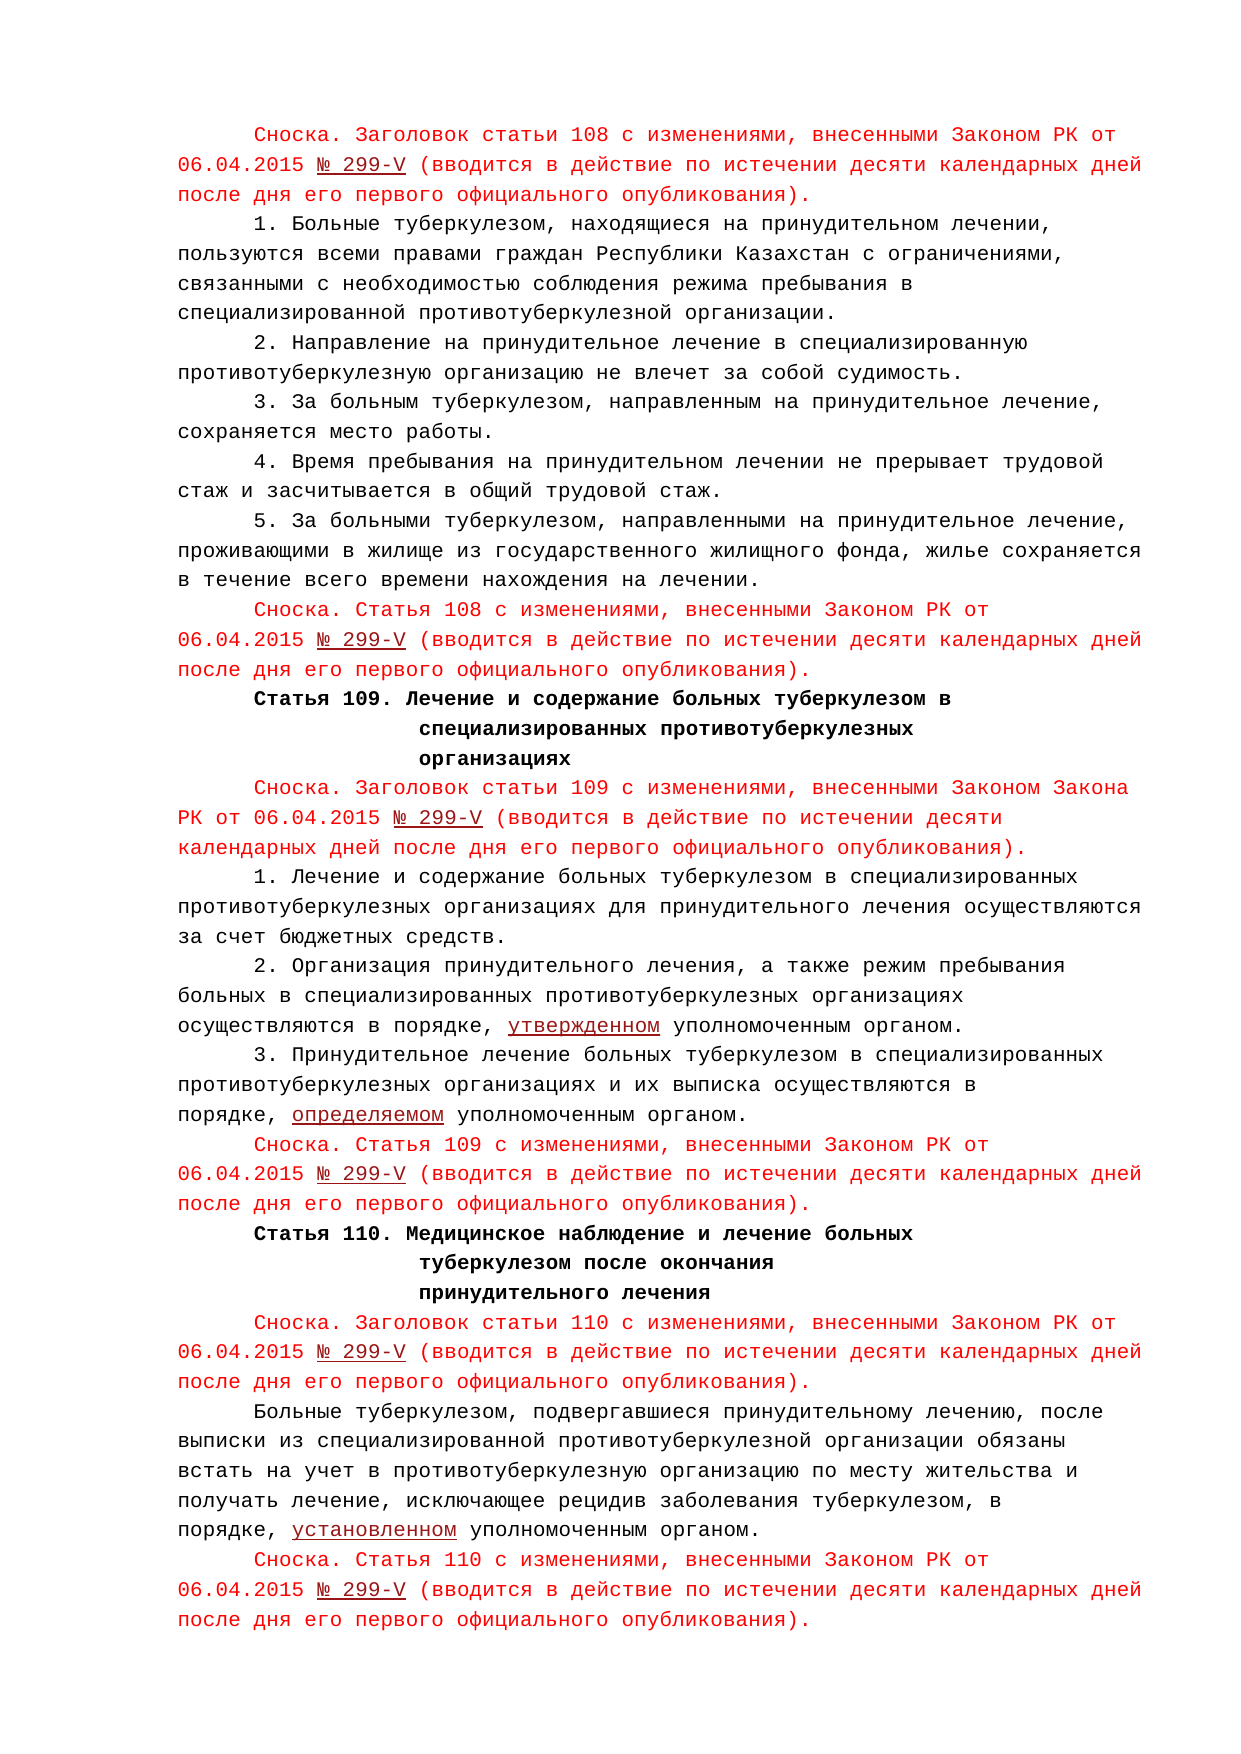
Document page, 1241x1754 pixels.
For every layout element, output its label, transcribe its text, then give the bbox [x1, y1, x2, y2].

text Сноска. Заголовок статьи 108 с изменениями, внесенными Законом РК от 06.04.2015 № 299-V (вводится в действие по истечении десяти календарных дней после дня его первого официального опубликования). [177, 118, 1152, 207]
text Сноска. Заголовок статьи 110 с изменениями, внесенными Законом РК от 06.04.2015 № 299-V (вводится в действие по истечении десяти календарных дней после дня его первого официального опубликования). [177, 1306, 1152, 1395]
text Больные туберкулезом, подвергавшиеся принудительному лечению, после выписки из специализированной противотуберкулезной организации обязаны встать на учет в противотуберкулезную организацию по месту жительства и получать лечение, исключающее рецидив заболевания туберкулезом, в порядке, установленном уполномоченным органом. Сноска. Статья 110 с изменениями, внесенными Законом РК от 06.04.2015 № 299-V (вводится в действие по истечении десяти календарных дней после дня его первого официального опубликования). [177, 1395, 1152, 1632]
text Статья 109. Лечение и содержание больных туберкулезом в специализированных противотуберкулезных организациях [177, 682, 1152, 771]
text Сноска. Заголовок статьи 109 с изменениями, внесенными Законом Закона РК от 06.04.2015 № 299-V (вводится в действие по истечении десяти календарных дней после дня его первого официального опубликования). [177, 771, 1152, 860]
text Статья 110. Медицинское наблюдение и лечение больных туберкулезом после окончания принудительного лечения [177, 1217, 1152, 1306]
text 1. Лечение и содержание больных туберкулезом в специализированных противотуберкулезных организациях для принудительного лечения осуществляются за счет бюджетных средств. 2. Организация принудительного лечения, а также режим пребывания больных в специализированных противотуберкулезных организациях осуществляются в порядке, утвержденном уполномоченным органом. 3. Принудительное лечение больных туберкулезом в специализированных противотуберкулезных организациях и их выписка осуществляются в порядке, определяемом уполномоченным органом. Сноска. Статья 109 с изменениями, внесенными Законом РК от 06.04.2015 № 299-V (вводится в действие по истечении десяти календарных дней после дня его первого официального опубликования). [177, 860, 1152, 1217]
text 1. Больные туберкулезом, находящиеся на принудительном лечении, пользуются всеми правами граждан Республики Казахстан с ограничениями, связанными с необходимостью соблюдения режима пребывания в специализированной противотуберкулезной организации. 2. Направление на принудительное лечение в специализированную противотуберкулезную организацию не влечет за собой судимость. 3. За больным туберкулезом, направленным на принудительное лечение, сохраняется место работы. 4. Время пребывания на принудительном лечении не прерывает трудовой стаж и засчитывается в общий трудовой стаж. 5. За больными туберкулезом, направленными на принудительное лечение, проживающими в жилище из государственного жилищного фонда, жилье сохраняется в течение всего времени нахождения на лечении. Сноска. Статья 108 с изменениями, внесенными Законом РК от 06.04.2015 № 299-V (вводится в действие по истечении десяти календарных дней после дня его первого официального опубликования). [177, 207, 1152, 682]
